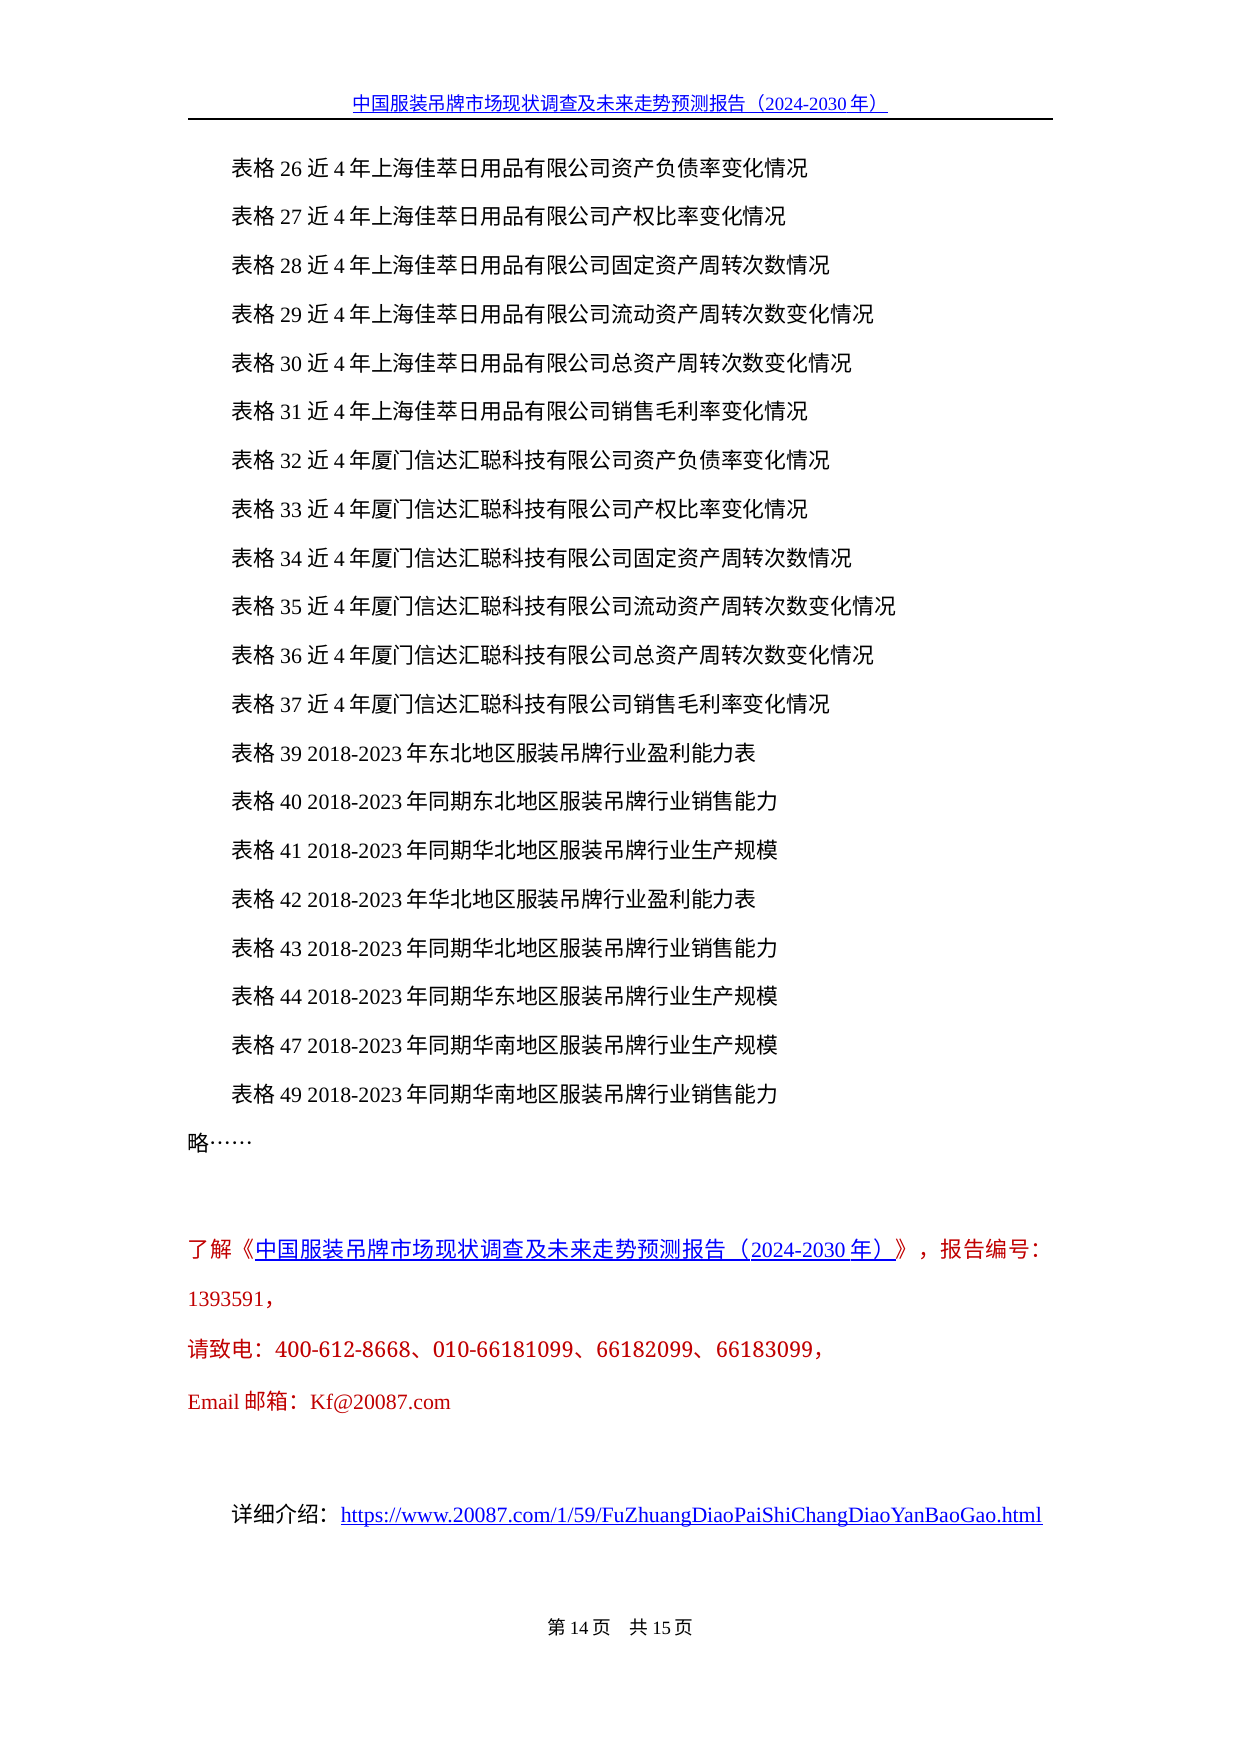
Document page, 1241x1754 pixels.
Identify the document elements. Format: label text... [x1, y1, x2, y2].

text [187, 150, 1053, 1158]
text 了解《中国服装吊牌市场现状调查及未来走势预测报告（2024-2030年）》，报告编号：1393591， [187, 1232, 1053, 1313]
text 详细介绍：https://www.20087.com/1/59/FuZhuangDiaoPaiShiChangDiaoYanBaoGao.html [187, 1496, 1053, 1529]
text 请致电：400-612-8668、010-66181099、66182099、66183099， [187, 1332, 1053, 1364]
text Email邮箱：Kf@20087.com [187, 1383, 1053, 1416]
